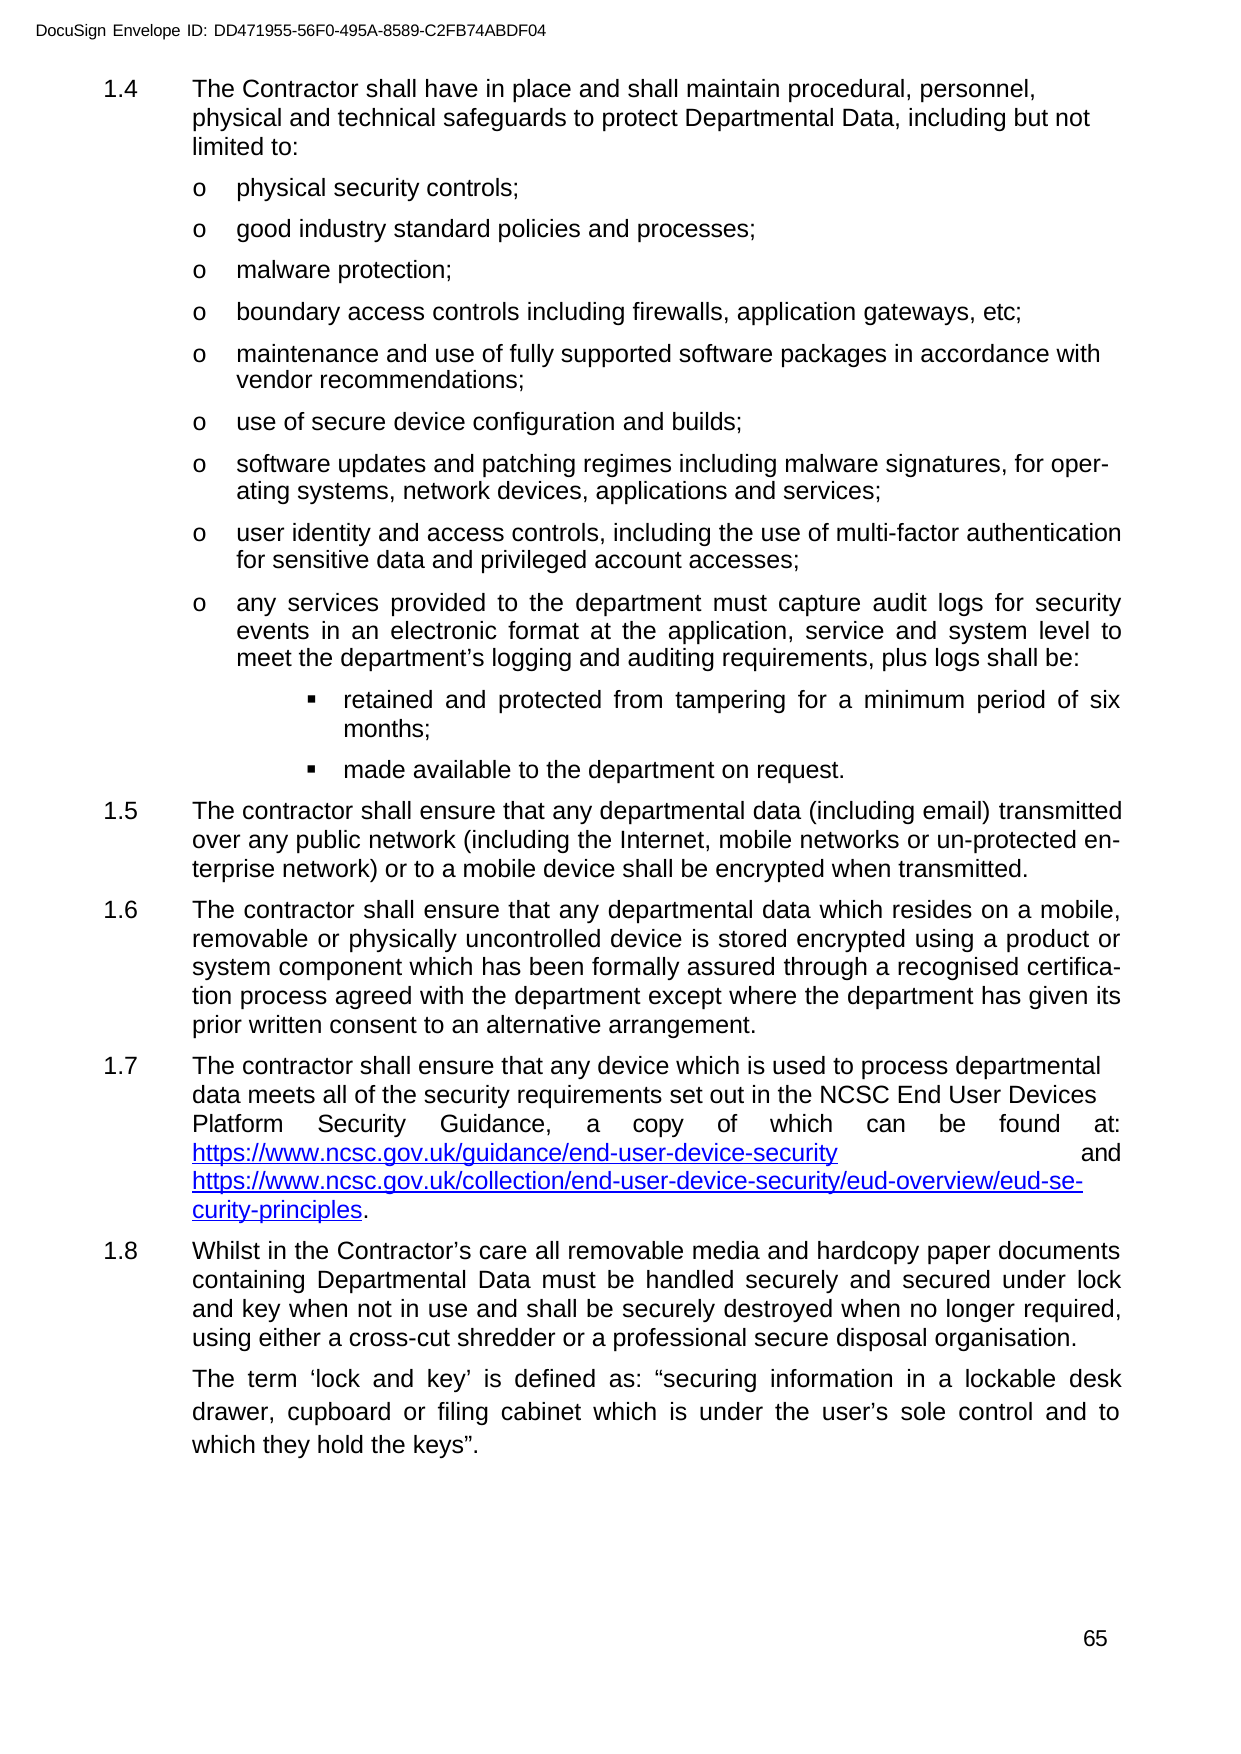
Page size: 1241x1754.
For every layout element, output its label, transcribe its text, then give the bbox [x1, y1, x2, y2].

list The contractor shall ensure that any departmental data (including email) transmitted over any public network (including the Internet, mobile networks or un-protected en- terprise network) or to a mobile device shall be encrypted when transmitted. [103, 796, 1123, 882]
list user identity and access controls, including the use of multi-factor authentication for sensitive data and privileged account accesses; [192, 519, 1122, 574]
list made available to the department on request. [305, 755, 1211, 784]
list use of secure device configuration and builds; [192, 407, 1211, 438]
list any services provided to the department must capture audit logs for security events in an electronic format at the application, service and system level to meet the department’s logging and auditing requirements, plus logs shall be: [192, 588, 1123, 672]
list retained and protected from tampering for a minimum period of six months; [306, 685, 1122, 742]
list Whilst in the Contractor’s care all removable media and hardcopy paper documents containing Departmental Data must be handled securely and secured under lock and key when not in use and shall be securely destroyed when no longer required, using either a cross-cut shredder or a professional secure disposal organisation. [103, 1236, 1122, 1351]
list physical security controls; [192, 173, 1211, 204]
list The contractor shall ensure that any device which is used to process departmental data meets all of the security requirements set out in the NCSC End User Devices Platform Security Guidance, a copy of which can be found at: https://www.ncsc.gov.uk/guidance/end-user-device-security and https://www.ncsc.gov.uk/collection/end-user-device-security/eud-overview/eud-se- curity-principles. [103, 1051, 1122, 1224]
list The Contractor shall have in place and shall maintain procedural, personnel, physical and technical safeguards to protect Departmental Data, including but not limited to: [103, 74, 1122, 160]
text The term ‘lock and key’ is defined as: “securing information in a lockable desk drawer, cupboard or filing cabinet which is under the user’s sole control and to which they hold the keys”. [192, 1364, 1122, 1458]
list The contractor shall ensure that any departmental data which resides on a mobile, removable or physically uncontrolled device is stored encrypted using a product or system component which has been formally assured through a recognised certifica- tion process agreed with the department except where the department has given its prior written consent to an alternative arrangement. [103, 895, 1122, 1039]
list maintenance and use of fully supported software packages in accordance with vendor recommendations; [192, 339, 1121, 394]
list malware protection; [192, 255, 1211, 286]
list boundary access controls including firewalls, application gateways, etc; [192, 297, 1211, 327]
list good industry standard policies and processes; [192, 214, 1211, 245]
list software updates and patching regimes including malware signatures, for oper- ating systems, network devices, applications and services; [192, 450, 1122, 505]
